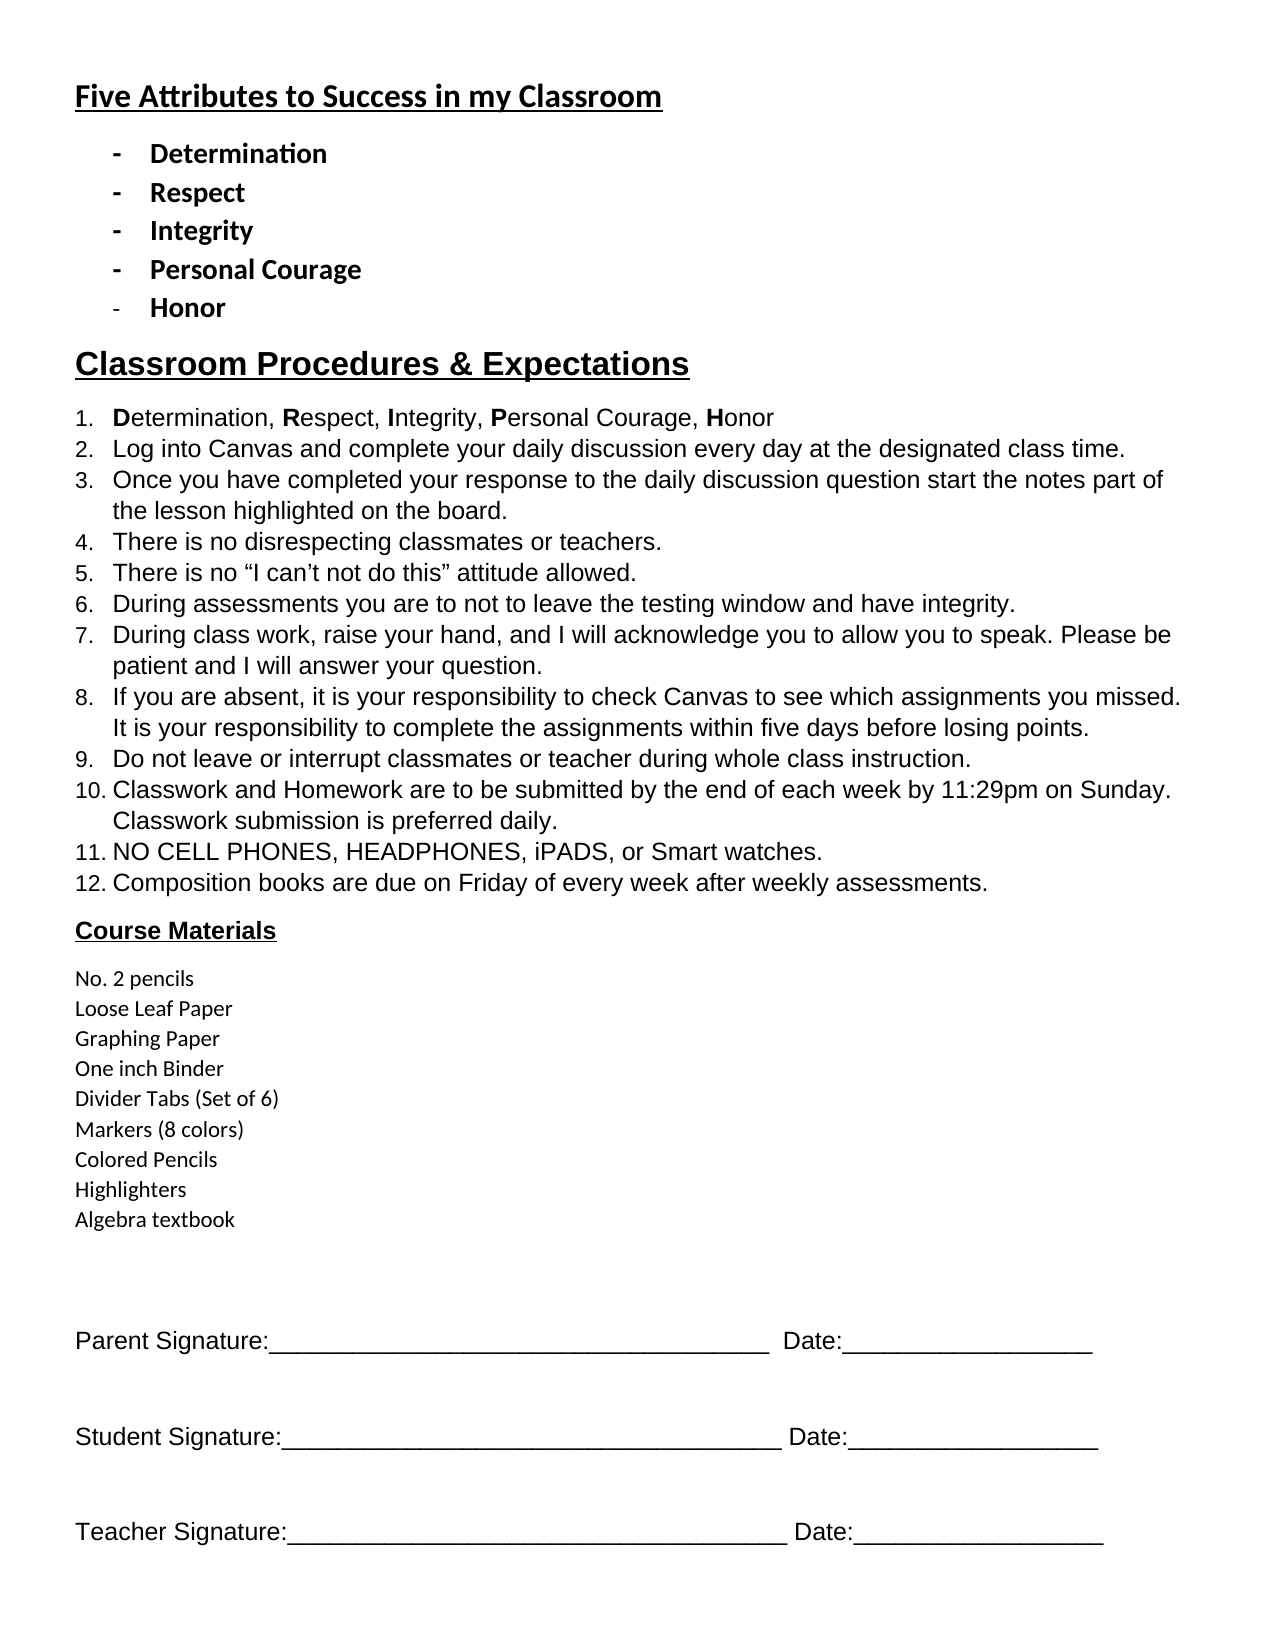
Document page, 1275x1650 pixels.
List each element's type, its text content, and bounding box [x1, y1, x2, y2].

text Graphing Paper [75, 1024, 1200, 1052]
list Respect [112, 174, 1200, 210]
text Classroom Procedures & Expectations [75, 344, 1200, 383]
list NO CELL PHONES, HEADPHONES, iPADS, or Smart watches. [75, 837, 1200, 866]
text Colored Pencils [75, 1145, 1200, 1173]
text Markers (8 colors) [75, 1115, 1200, 1143]
list Determination, Respect, Integrity, Personal Courage, Honor [75, 403, 1200, 431]
list If you are absent, it is your responsibility to check Canvas to see which assignments you missed. It is your responsibility to complete the assignments within five days before losing points. [75, 682, 1200, 742]
text Course Materials [75, 916, 1200, 945]
text Divider Tabs (Set of 6) [75, 1084, 1200, 1112]
list There is no “I can’t not do this” attitude allowed. [75, 558, 1200, 587]
list Classwork and Homework are to be submitted by the end of each week by 11:29pm on Sunday. Classwork submission is preferred daily. [75, 775, 1200, 835]
text Teacher Signature:____________________________________ Date:__________________ [75, 1517, 1200, 1546]
list Do not leave or interrupt classmates or teacher during whole class instruction. [75, 744, 1200, 773]
text Parent Signature:____________________________________ Date:__________________ [75, 1326, 1200, 1355]
text Algebra textbook [75, 1205, 1200, 1233]
text One inch Binder [75, 1054, 1200, 1082]
text Five Attributes to Success in my Classroom [75, 75, 1200, 116]
list Personal Courage [112, 251, 1200, 287]
list Honor [112, 289, 1200, 325]
list During class work, raise your hand, and I will acknowledge you to allow you to speak. Please be patient and I will answer your question. [75, 620, 1200, 680]
list Composition books are due on Friday of every week after weekly assessments. [75, 868, 1200, 897]
list There is no disrespecting classmates or teachers. [75, 527, 1200, 556]
list Once you have completed your response to the daily discussion question start the notes part of the lesson highlighted on the board. [75, 465, 1200, 524]
list Integrity [112, 212, 1200, 248]
list Log into Canvas and complete your daily discussion every day at the designated class time. [75, 434, 1200, 462]
list During assessments you are to not to leave the testing window and have integrity. [75, 589, 1200, 618]
text Highlighters [75, 1175, 1200, 1203]
list Determination [112, 136, 1200, 171]
text Loose Leaf Paper [75, 994, 1200, 1022]
text No. 2 pencils [75, 964, 1200, 992]
text Student Signature:____________________________________ Date:__________________ [75, 1422, 1200, 1450]
